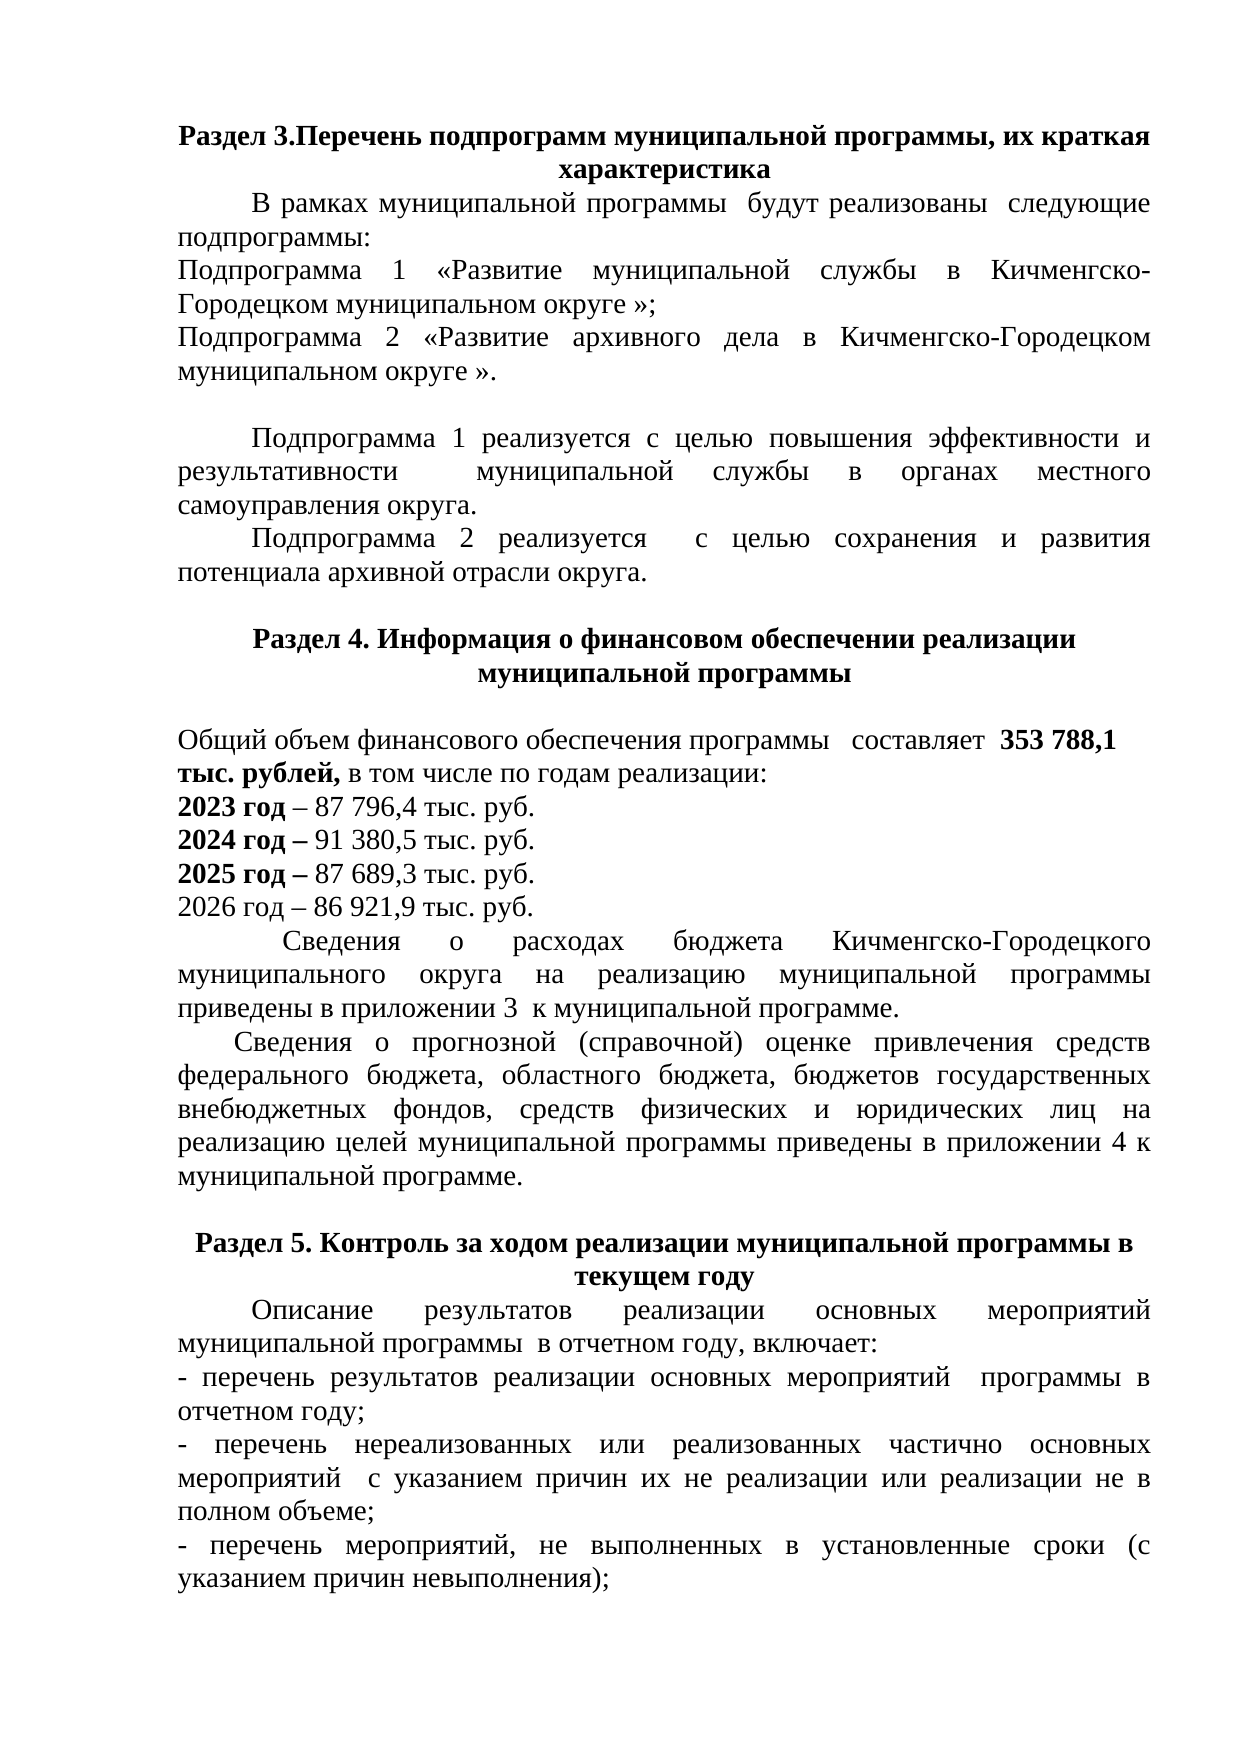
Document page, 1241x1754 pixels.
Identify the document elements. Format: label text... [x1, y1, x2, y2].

text 2026 год – 86 921,9 тыс. руб. [177, 889, 1152, 923]
text Общий объем финансового обеспечения программы составляет 353 788,1 тыс. рублей, в том числе по годам реализации: [177, 722, 1152, 789]
text В рамках муниципальной программы будут реализованы следующие подпрограммы: [177, 185, 1152, 252]
text Раздел 5. Контроль за ходом реализации муниципальной программы в текущем году [177, 1225, 1152, 1292]
text Сведения о прогнозной (справочной) оценке привлечения средств федерального бюджета, областного бюджета, бюджетов государственных внебюджетных фондов, средств физических и юридических лиц на реализацию целей муниципальной программы приведены в приложении 4 к муниципальной программе. [177, 1024, 1152, 1191]
text 2024 год – 91 380,5 тыс. руб. [177, 822, 1152, 856]
text Подпрограмма 1 «Развитие муниципальной службы в Кичменгско-Городецком муниципальном округе »; [177, 252, 1152, 319]
text 2023 год – 87 796,4 тыс. руб. [177, 789, 1152, 822]
text Сведения о расходах бюджета Кичменгско-Городецкого муниципального округа на реализацию муниципальной программы приведены в приложении 3 к муниципальной программе. [177, 923, 1152, 1024]
text Описание результатов реализации основных мероприятий муниципальной программы в отчетном году, включает: [177, 1292, 1152, 1359]
text - перечень нереализованных или реализованных частично основных мероприятий с указанием причин их не реализации или реализации не в полном объеме; [177, 1426, 1152, 1527]
text - перечень результатов реализации основных мероприятий программы в отчетном году; [177, 1359, 1152, 1426]
text 2025 год – 87 689,3 тыс. руб. [177, 856, 1152, 889]
text Подпрограмма 2 реализуется с целью сохранения и развития потенциала архивной отрасли округа. [177, 521, 1152, 588]
text Подпрограмма 2 «Развитие архивного дела в Кичменгско-Городецком муниципальном округе ». [177, 319, 1152, 386]
text Подпрограмма 1 реализуется с целью повышения эффективности и результативности муниципальной службы в органах местного самоуправления округа. [177, 420, 1152, 521]
title Раздел 4. Информация о финансовом обеспечении реализации муниципальной программы [177, 621, 1152, 688]
text Раздел 3.Перечень подпрограмм муниципальной программы, их краткая характеристика [177, 118, 1152, 185]
text - перечень мероприятий, не выполненных в установленные сроки (с указанием причин невыполнения); [177, 1527, 1152, 1594]
